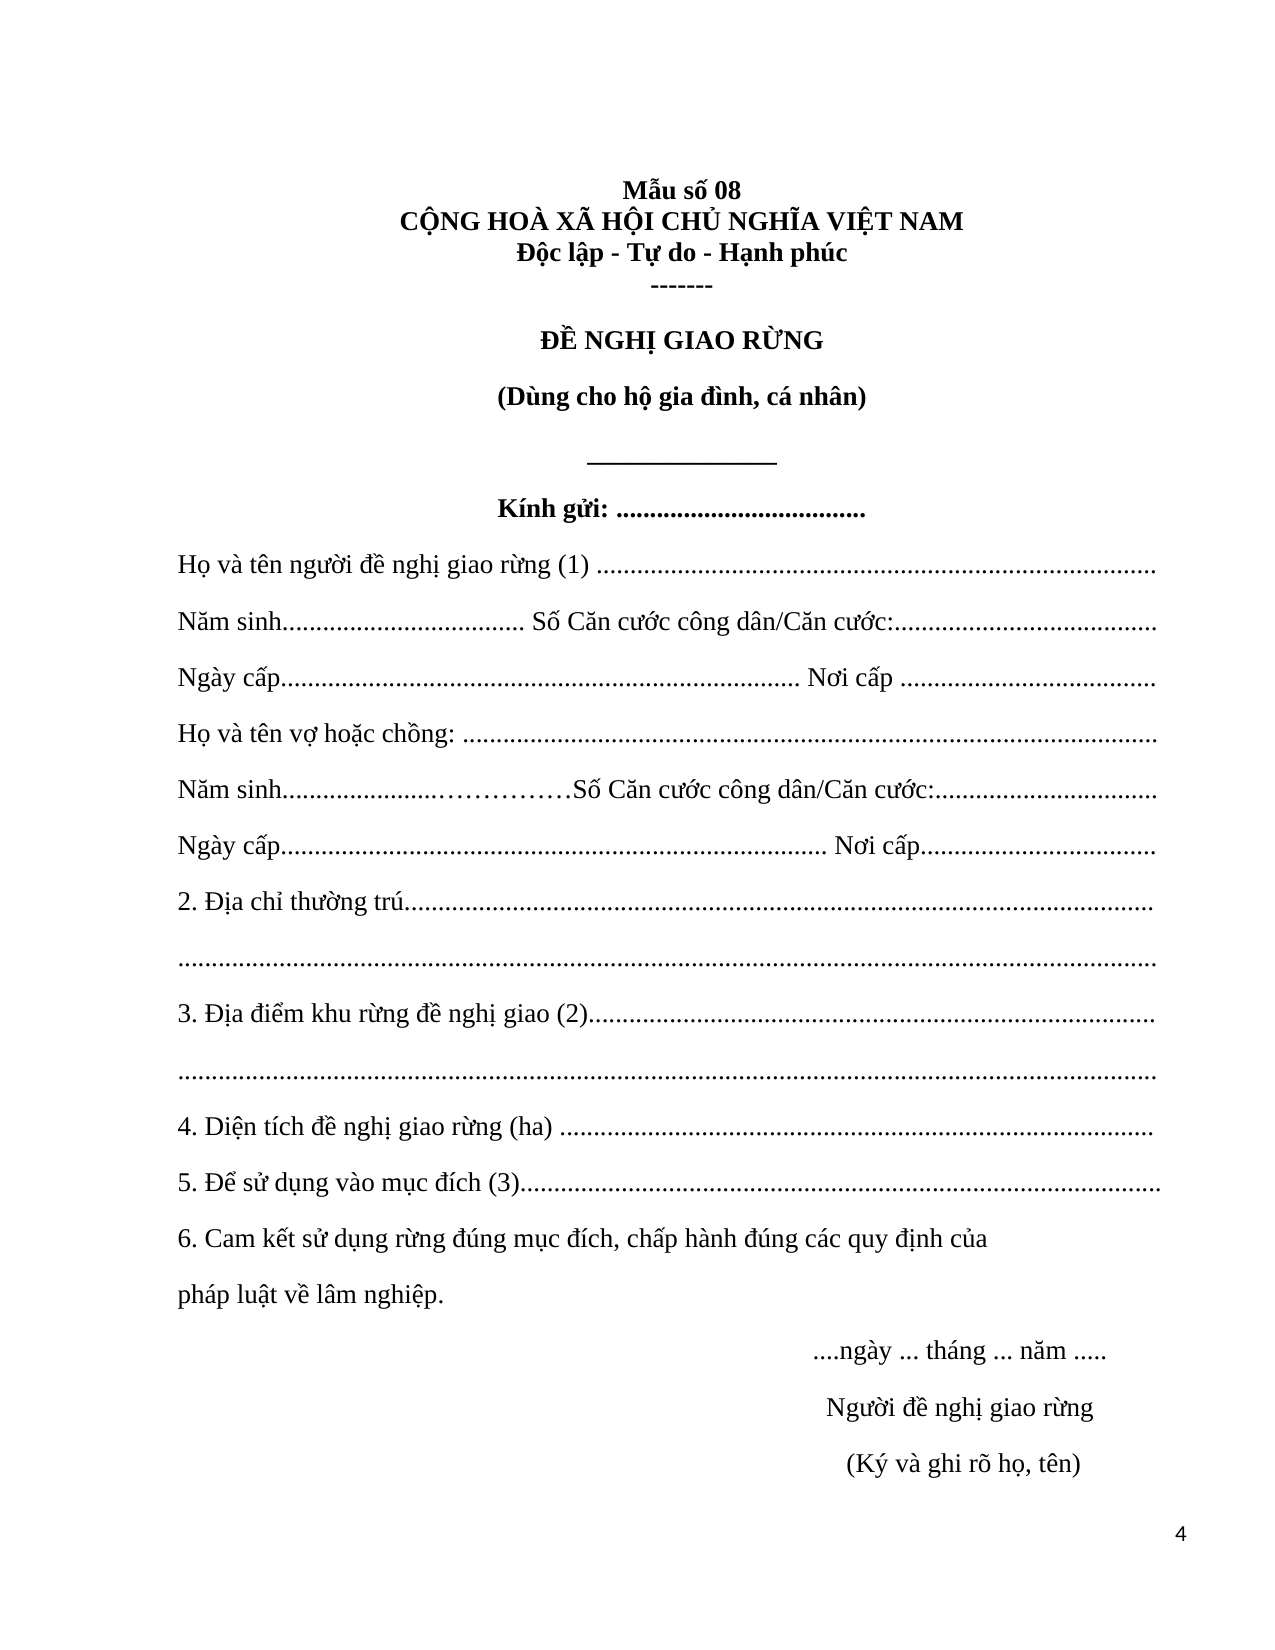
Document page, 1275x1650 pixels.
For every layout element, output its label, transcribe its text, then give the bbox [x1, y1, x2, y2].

text (Ký và ghi rõ họ, tên) [177, 1447, 1186, 1478]
text Ngày cấp................................................................................. Nơi cấp................................... [177, 829, 1186, 860]
text pháp luật về lâm nghiệp. [177, 1278, 1186, 1309]
text Họ và tên người đề nghị giao rừng (1) ................................................................................... [177, 548, 1186, 579]
text Người đề nghị giao rừng [177, 1391, 1186, 1422]
text ....ngày ... tháng ... năm ..... [177, 1334, 1186, 1366]
text Họ và tên vợ hoặc chồng: ....................................................................................................... [177, 717, 1186, 748]
text 4. Diện tích đề nghị giao rừng (ha) ........................................................................................ [177, 1110, 1186, 1141]
text CỘNG HOÀ XÃ HỘI CHỦ NGHĨA VIỆT NAM [177, 205, 1186, 237]
text Mẫu số 08 [177, 174, 1186, 205]
text Kính gửi: ..................................... [177, 492, 1186, 523]
text 2. Địa chỉ thường trú............................................................................................................... [177, 885, 1186, 916]
text ................................................................................................................................................. [177, 1054, 1186, 1085]
text Năm sinh.......................……………Số Căn cước công dân/Căn cước:................................. [177, 773, 1186, 804]
text (Dùng cho hộ gia đình, cá nhân) [177, 380, 1186, 411]
text 6. Cam kết sử dụng rừng đúng mục đích, chấp hành đúng các quy định của [177, 1222, 1186, 1253]
text Ngày cấp............................................................................. Nơi cấp ...................................... [177, 661, 1186, 692]
text 3. Địa điểm khu rừng đề nghị giao (2).................................................................................... [177, 998, 1186, 1029]
text Độc lập - Tự do - Hạnh phúc [177, 237, 1186, 268]
text ................................................................................................................................................. [177, 941, 1186, 973]
text ------- [177, 268, 1186, 299]
text 5. Để sử dụng vào mục đích (3)............................................................................................... [177, 1166, 1186, 1197]
text Năm sinh.................................... Số Căn cước công dân/Căn cước:....................................... [177, 604, 1186, 636]
text ĐỀ NGHỊ GIAO RỪNG [177, 324, 1186, 355]
text ______________ [177, 436, 1186, 467]
